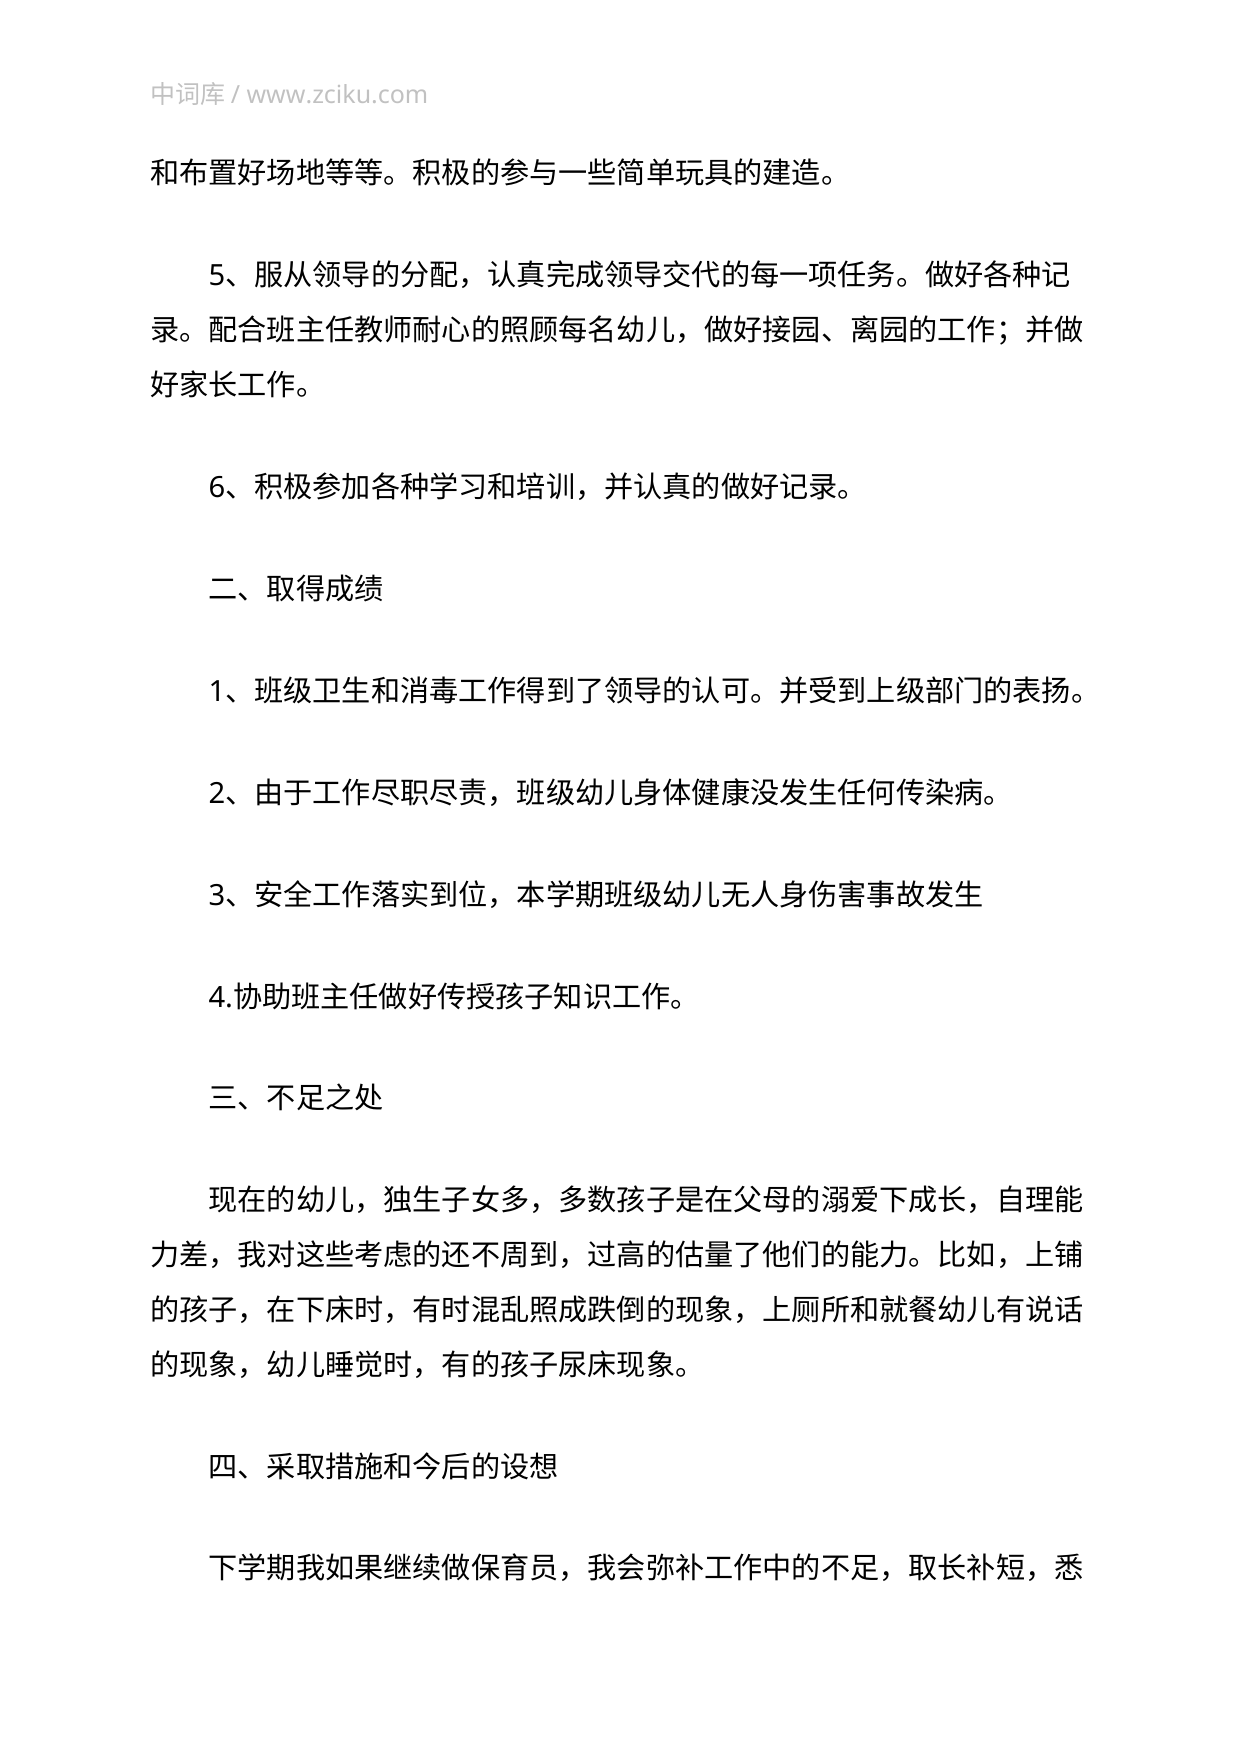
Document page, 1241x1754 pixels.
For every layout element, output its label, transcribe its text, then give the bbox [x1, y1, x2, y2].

text 现在的幼儿，独生子女多，多数孩子是在父母的溺爱下成长，自理能力差，我对这些考虑的还不周到，过高的估量了他们的能力。比如，上铺的孩子，在下床时，有时混乱照成跌倒的现象，上厕所和就餐幼儿有说话的现象，幼儿睡觉时，有的孩子尿床现象。 [150, 1177, 1090, 1384]
text 5、服从领导的分配，认真完成领导交代的每一项任务。做好各种记录。配合班主任教师耐心的照顾每名幼儿，做好接园、离园的工作；并做好家长工作。 [150, 252, 1090, 404]
text 二、取得成绩 [150, 565, 1090, 608]
text 2、由于工作尽职尽责，班级幼儿身体健康没发生任何传染病。 [150, 769, 1090, 812]
text 1、班级卫生和消毒工作得到了领导的认可。并受到上级部门的表扬。 [150, 667, 1090, 709]
text 四、采取措施和今后的设想 [150, 1443, 1090, 1486]
text 三、不足之处 [150, 1075, 1090, 1117]
text 4.协助班主任做好传授孩子知识工作。 [150, 973, 1090, 1016]
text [150, 1545, 1090, 1587]
text 3、安全工作落实到位，本学期班级幼儿无人身伤害事故发生 [150, 871, 1090, 913]
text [150, 150, 1090, 192]
text 6、积极参加各种学习和培训，并认真的做好记录。 [150, 463, 1090, 506]
